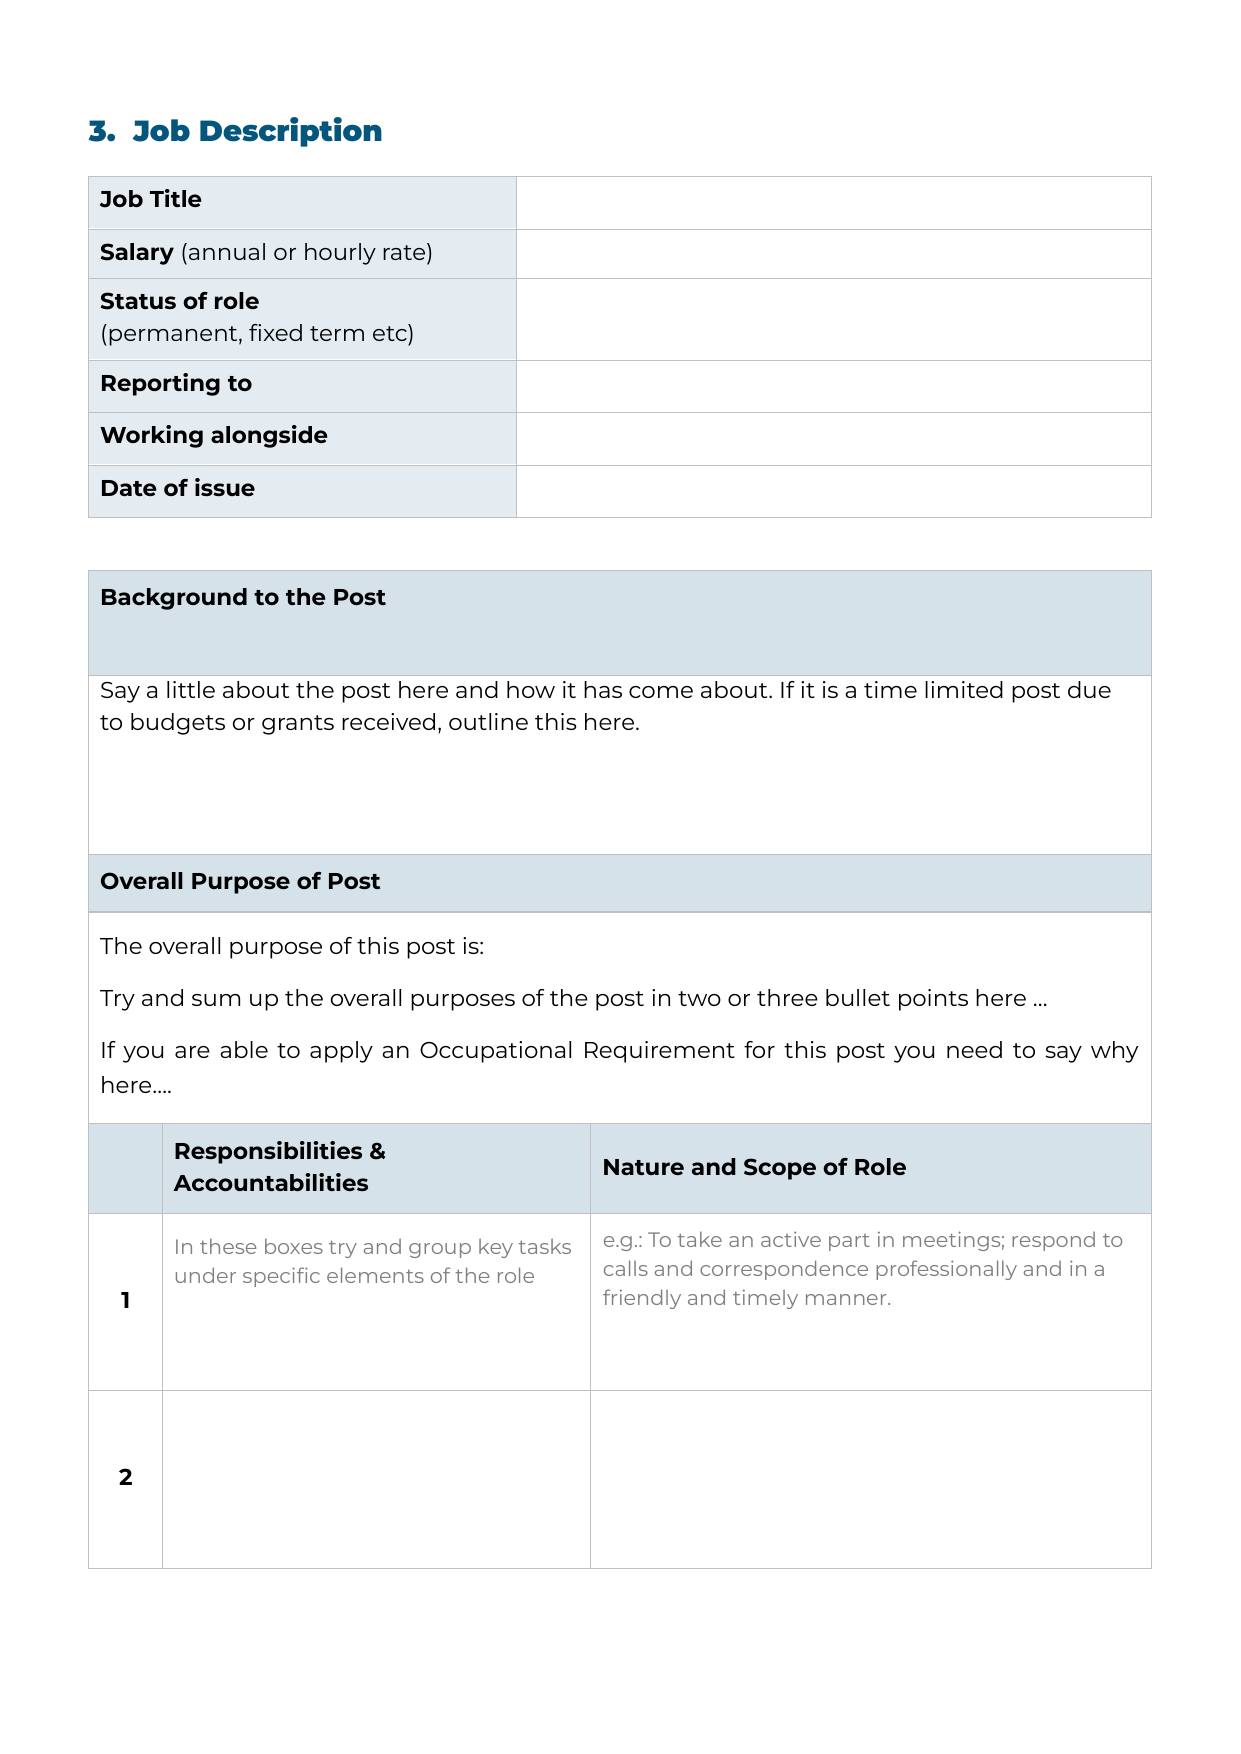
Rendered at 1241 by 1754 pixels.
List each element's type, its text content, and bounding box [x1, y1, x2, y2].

table_cell [591, 1391, 1151, 1568]
table_cell 2 [89, 1391, 162, 1568]
table_cell Working alongside [89, 413, 516, 464]
table_cell [517, 361, 1151, 412]
table_cell Salary (annual or hourly rate) [89, 230, 516, 278]
table_header Background to the Post [89, 571, 1151, 675]
table_cell Status of role (permanent, fixed term etc) [89, 279, 516, 359]
table_cell Date of issue [89, 466, 516, 517]
table_cell [163, 1391, 590, 1568]
table_header [517, 177, 1151, 228]
table_cell [517, 279, 1151, 359]
table_cell [89, 1124, 162, 1213]
table_cell [517, 466, 1151, 517]
table_cell Reporting to [89, 361, 516, 412]
table_cell 1 [89, 1214, 162, 1390]
subtitle Job Description [89, 114, 1152, 149]
table_cell [517, 413, 1151, 464]
table_cell [517, 230, 1151, 278]
table_cell Overall Purpose of Post [89, 855, 1151, 911]
table_cell Say a little about the post here and how it has come about. If it is a time limited post due to budgets or grants received, outline this here. [89, 676, 1151, 853]
table_header Job Title [89, 177, 516, 228]
table_cell The overall purpose of this post is: Try and sum up the overall purposes of the post in two or three bullet points here … If you are able to apply an Occupational Requirement for this post you need to say why here…. [89, 913, 1151, 1123]
table_cell e.g.: To take an active part in meetings; respond to calls and correspondence professionally and in a friendly and timely manner. [591, 1214, 1151, 1390]
table_cell In these boxes try and group key tasks under specific elements of the role [163, 1214, 590, 1390]
table_cell Responsibilities & Accountabilities [163, 1124, 590, 1213]
table_cell Nature and Scope of Role [591, 1124, 1151, 1213]
